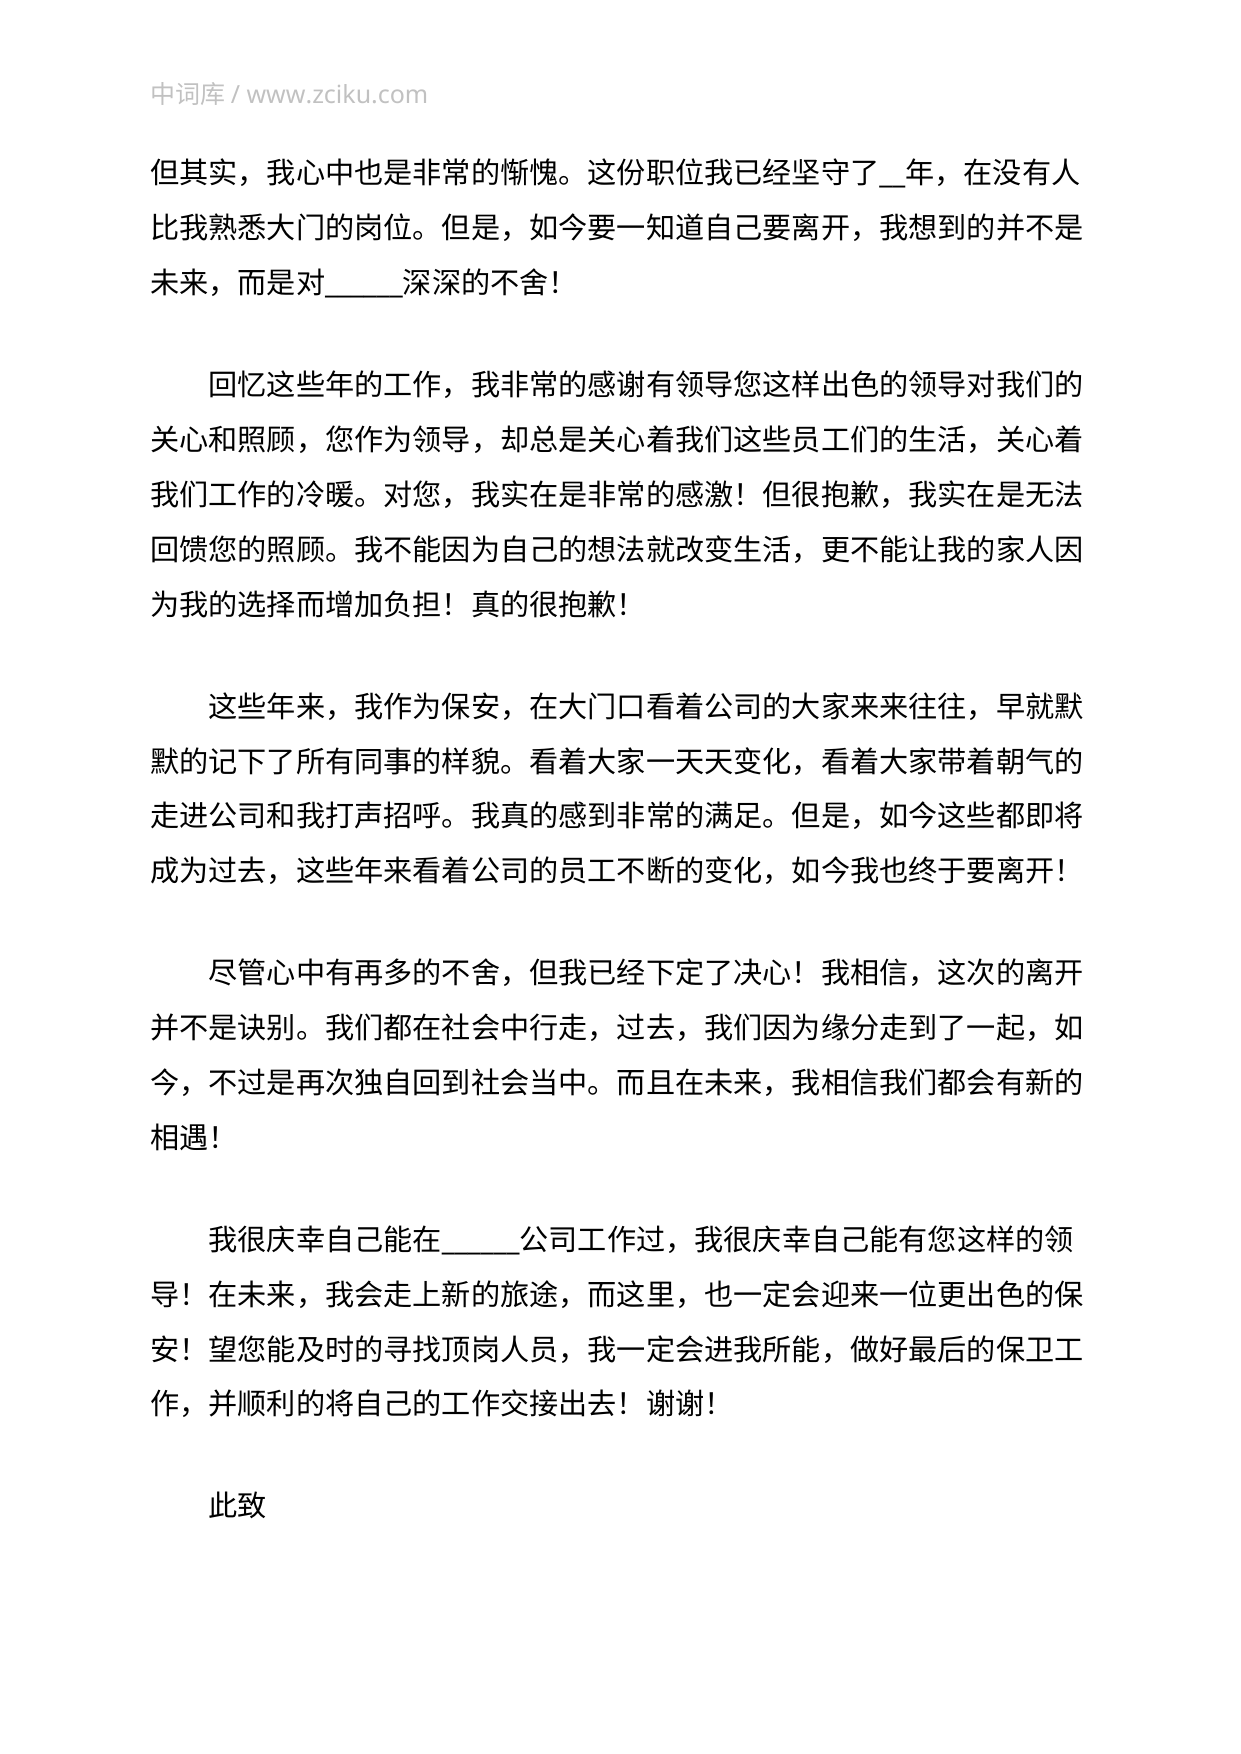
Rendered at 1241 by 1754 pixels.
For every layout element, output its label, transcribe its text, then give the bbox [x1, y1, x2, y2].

text 回忆这些年的工作，我非常的感谢有领导您这样出色的领导对我们的关心和照顾，您作为领导，却总是关心着我们这些员工们的生活，关心着我们工作的冷暖。对您，我实在是非常的感激！但很抱歉，我实在是无法回馈您的照顾。我不能因为自己的想法就改变生活，更不能让我的家人因为我的选择而增加负担！真的很抱歉！ [150, 362, 1090, 624]
text 这些年来，我作为保安，在大门口看着公司的大家来来往往，早就默默的记下了所有同事的样貌。看着大家一天天变化，看着大家带着朝气的走进公司和我打声招呼。我真的感到非常的满足。但是，如今这些都即将成为过去，这些年来看着公司的员工不断的变化，如今我也终于要离开！ [150, 683, 1090, 890]
text 我很庆幸自己能在______公司工作过，我很庆幸自己能有您这样的领导！在未来，我会走上新的旅途，而这里，也一定会迎来一位更出色的保安！望您能及时的寻找顶岗人员，我一定会进我所能，做好最后的保卫工作，并顺利的将自己的工作交接出去！谢谢！ [150, 1216, 1090, 1423]
text 尽管心中有再多的不舍，但我已经下定了决心！我相信，这次的离开并不是诀别。我们都在社会中行走，过去，我们因为缘分走到了一起，如今，不过是再次独自回到社会当中。而且在未来，我相信我们都会有新的相遇！ [150, 950, 1090, 1157]
text 此致 [150, 1483, 1090, 1525]
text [150, 150, 1090, 302]
